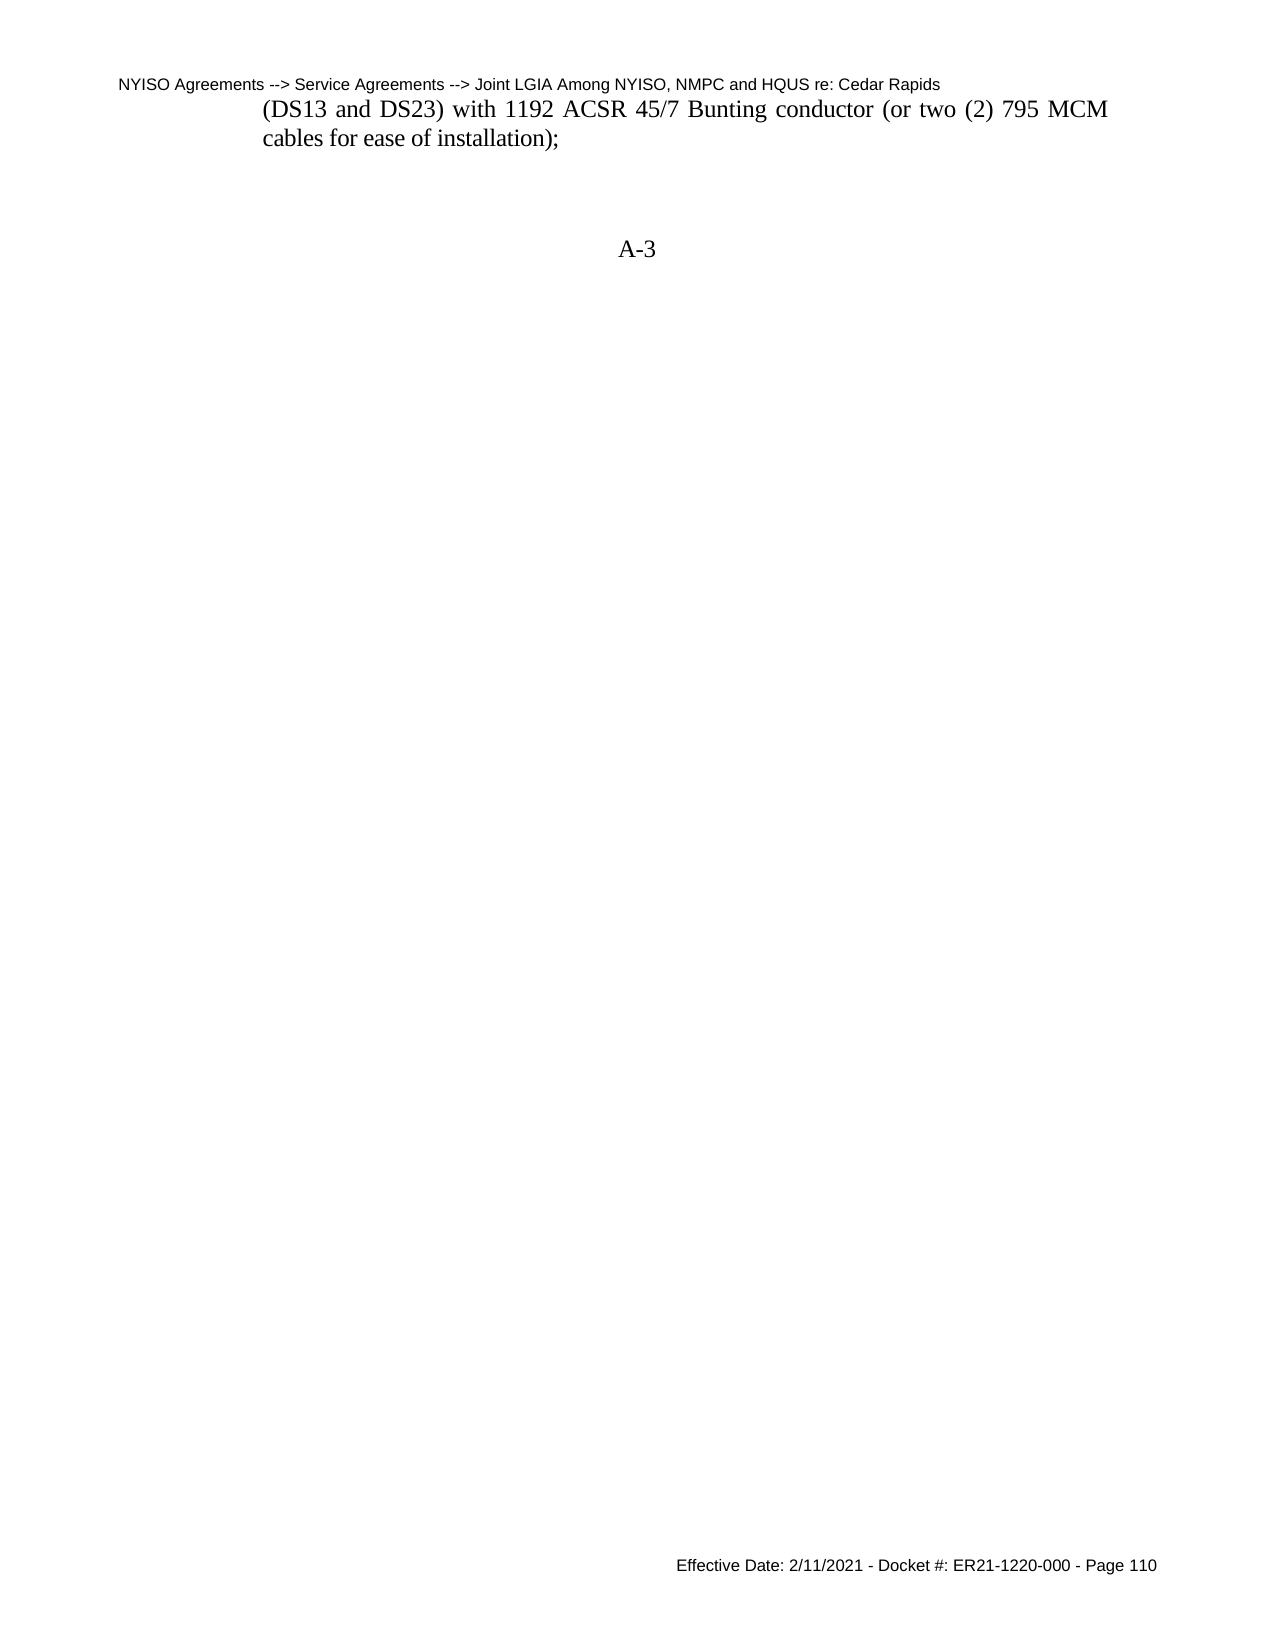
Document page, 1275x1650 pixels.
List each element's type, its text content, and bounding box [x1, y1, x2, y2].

text A-3 [618, 234, 1275, 263]
text (DS13 and DS23) with 1192 ACSR 45/7 Bunting conductor (or two (2) 795 MCM cables for ease of installation); [262, 94, 1109, 152]
